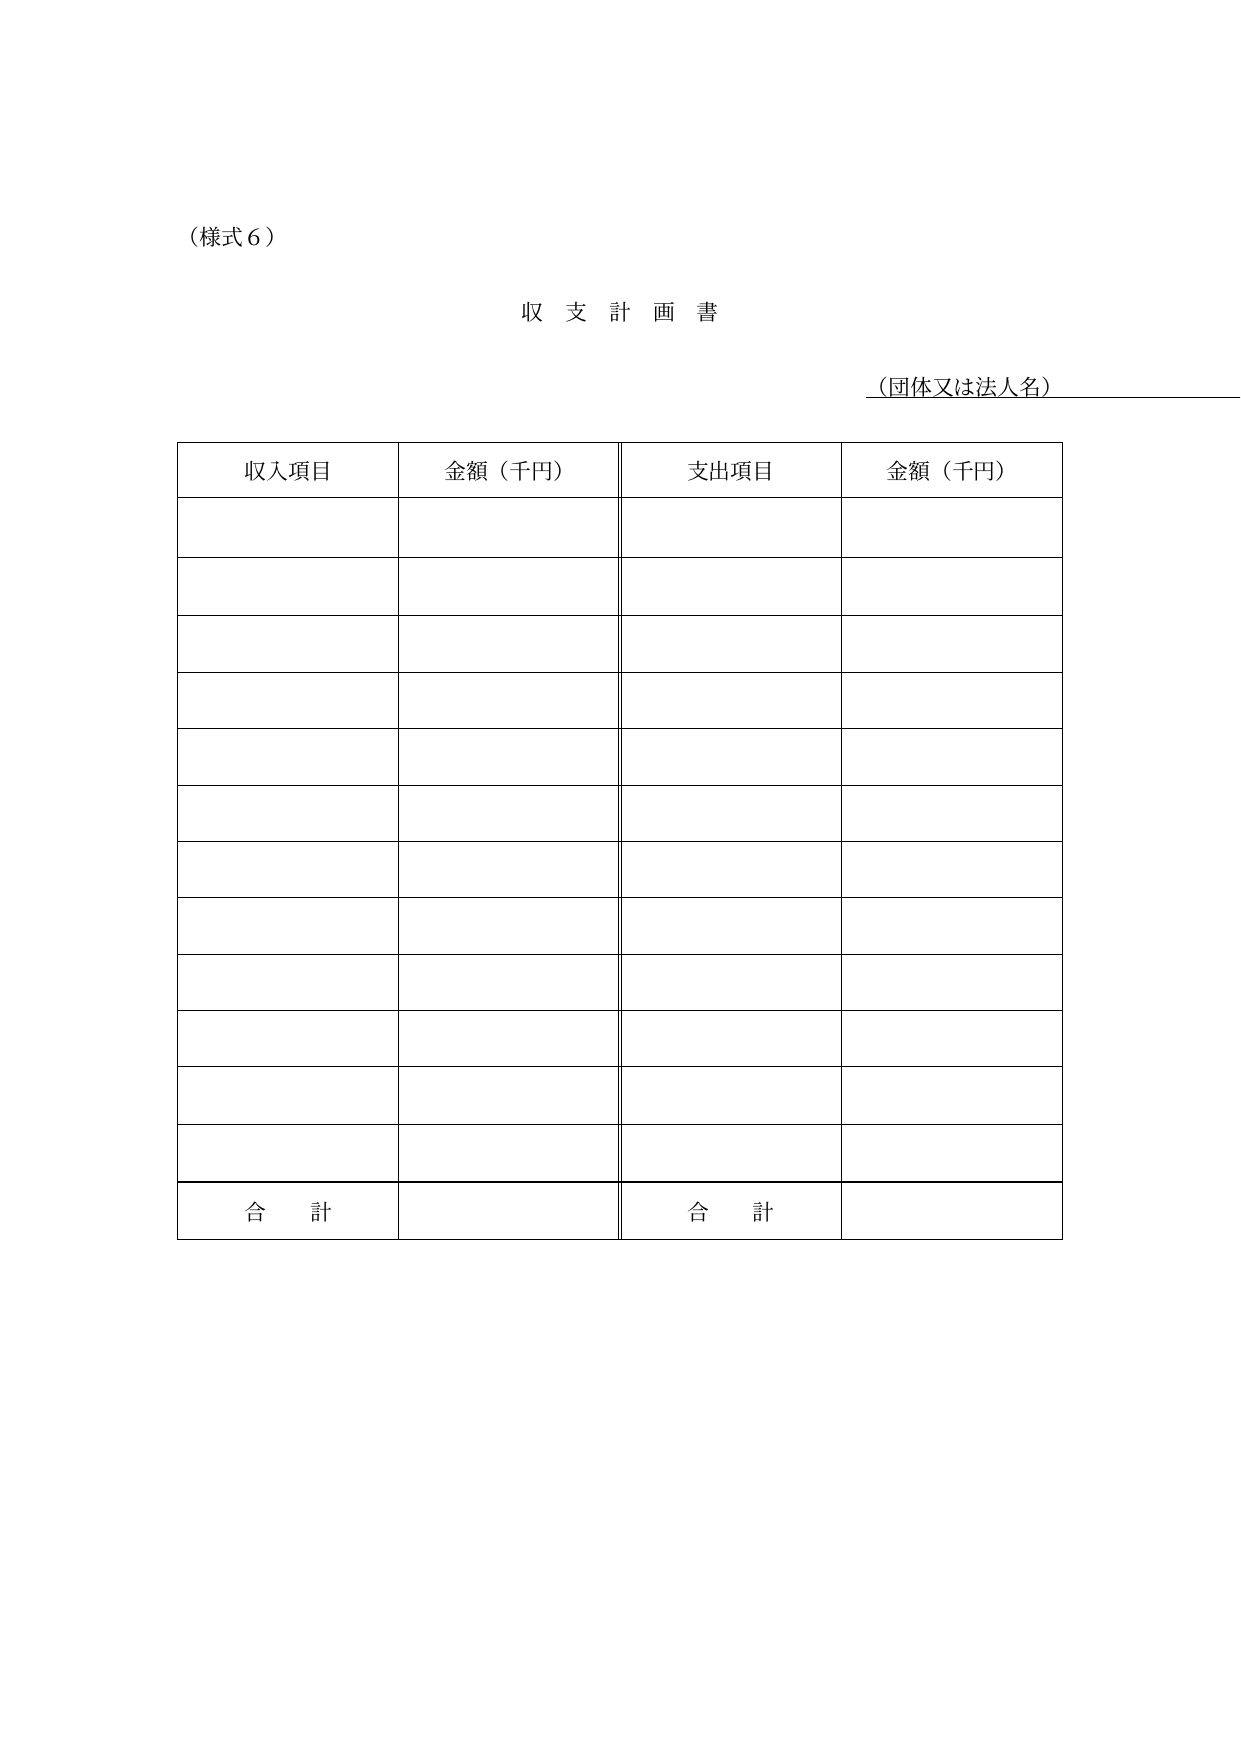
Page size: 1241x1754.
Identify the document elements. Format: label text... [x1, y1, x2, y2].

table_cell 合 計 [178, 1183, 398, 1239]
table_cell [399, 955, 618, 1010]
table_cell [399, 786, 618, 841]
table_cell [622, 1011, 841, 1066]
table_cell [399, 1183, 618, 1239]
table_cell [399, 842, 618, 897]
table_cell [842, 558, 1062, 615]
table_cell [399, 673, 618, 728]
table_cell [842, 498, 1062, 557]
table_cell [178, 498, 398, 557]
table_cell [622, 1067, 841, 1123]
table_cell [178, 558, 398, 615]
table_cell [399, 1067, 618, 1123]
text （様式６） [177, 217, 1063, 254]
table_cell [842, 1011, 1062, 1066]
text （団体又は法人名） [177, 367, 1063, 404]
table_cell [622, 842, 841, 897]
table_cell [842, 842, 1062, 897]
table_cell [622, 498, 841, 557]
table_cell [622, 616, 841, 672]
table_cell [399, 729, 618, 784]
table_cell [842, 955, 1062, 1010]
table_cell [178, 1067, 398, 1123]
table_cell [178, 786, 398, 841]
table_cell [399, 1125, 618, 1181]
table_cell [622, 786, 841, 841]
table_cell [842, 729, 1062, 784]
table_header 金額（千円） [842, 443, 1062, 497]
table_cell [842, 1183, 1062, 1239]
table_cell [399, 498, 618, 557]
table_cell [842, 1125, 1062, 1181]
table_cell [622, 955, 841, 1010]
table_header 金額（千円） [399, 443, 618, 497]
table_cell [178, 673, 398, 728]
table_cell [842, 616, 1062, 672]
table_cell [842, 786, 1062, 841]
table_cell [178, 729, 398, 784]
table_cell [622, 898, 841, 953]
text 収 支 計 画 書 [177, 292, 1063, 329]
table_cell [178, 898, 398, 953]
table_cell [842, 898, 1062, 953]
table_cell [399, 1011, 618, 1066]
table_cell [842, 673, 1062, 728]
table_header 収入項目 [178, 443, 398, 497]
table_cell [178, 616, 398, 672]
table_cell [622, 673, 841, 728]
table_cell [399, 616, 618, 672]
table_cell [622, 1125, 841, 1181]
table_cell 合 計 [622, 1183, 841, 1239]
table_cell [622, 558, 841, 615]
table_cell [399, 898, 618, 953]
table_cell [178, 955, 398, 1010]
table_cell [622, 729, 841, 784]
table_header 支出項目 [622, 443, 841, 497]
table_cell [178, 1011, 398, 1066]
table_cell [178, 842, 398, 897]
table_cell [178, 1125, 398, 1181]
table_cell [842, 1067, 1062, 1123]
table_cell [399, 558, 618, 615]
